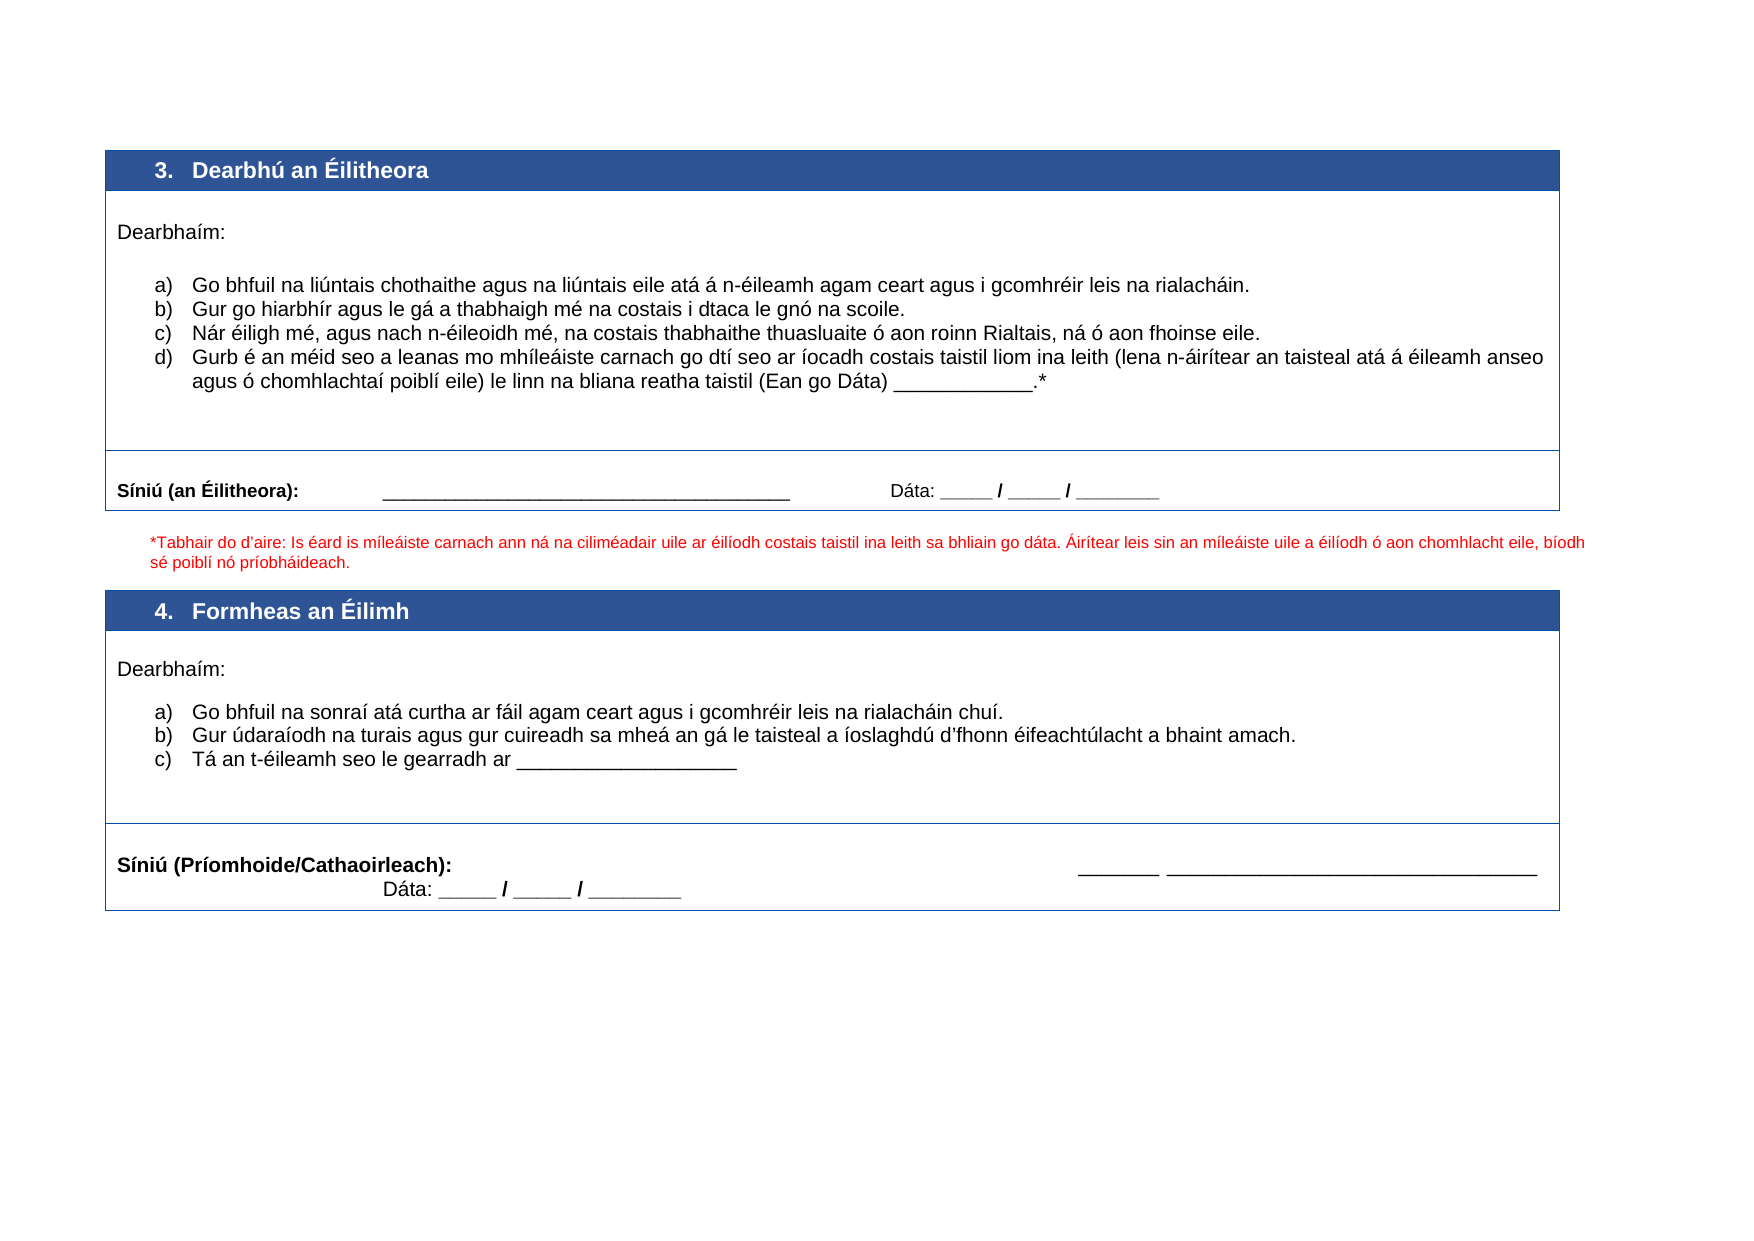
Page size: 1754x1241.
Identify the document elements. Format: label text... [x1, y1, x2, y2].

table_header Dearbhú an Éilitheora [106, 151, 1559, 190]
text *Tabhair do d’aire: Is éard is míleáiste carnach ann ná na ciliméadair uile ar éilíodh costais taistil ina leith sa bhliain go dáta. Áirítear leis sin an míleáiste uile a éilíodh ó aon chomhlacht eile, bíodh sé poiblí nó príobháideach. [150, 532, 1603, 572]
table_cell Dearbhaím: Go bhfuil na liúntais chothaithe agus na liúntais eile atá á n-éileamh agam ceart agus i gcomhréir leis na rialacháin. Gur go hiarbhír agus le gá a thabhaigh mé na costais i dtaca le gnó na scoile. Nár éiligh mé, agus nach n-éileoidh mé, na costais thabhaithe thuasluaite ó aon roinn Rialtais, ná ó aon fhoinse eile. Gurb é an méid seo a leanas mo mhíleáiste carnach go dtí seo ar íocadh costais taistil liom ina leith (lena n-áirítear an taisteal atá á éileamh anseo agus ó chomhlachtaí poiblí eile) le linn na bliana reatha taistil (Ean go Dáta) ____________.* [106, 191, 1559, 450]
table_cell Síniú (Príomhoide/Cathaoirleach): _______ ________________________________ Dáta: _____ / _____ / ________ [106, 824, 1559, 909]
table_cell Síniú (an Éilitheora): _______________________________________ Dáta: _____ / _____ / ________ [106, 451, 1559, 510]
table_header Formheas an Éilimh [106, 591, 1559, 630]
table_cell Dearbhaím: Go bhfuil na sonraí atá curtha ar fáil agam ceart agus i gcomhréir leis na rialacháin chuí. Gur údaraíodh na turais agus gur cuireadh sa mheá an gá le taisteal a íoslaghdú d’fhonn éifeachtúlacht a bhaint amach. Tá an t-éileamh seo le gearradh ar ___________________ [106, 631, 1559, 823]
